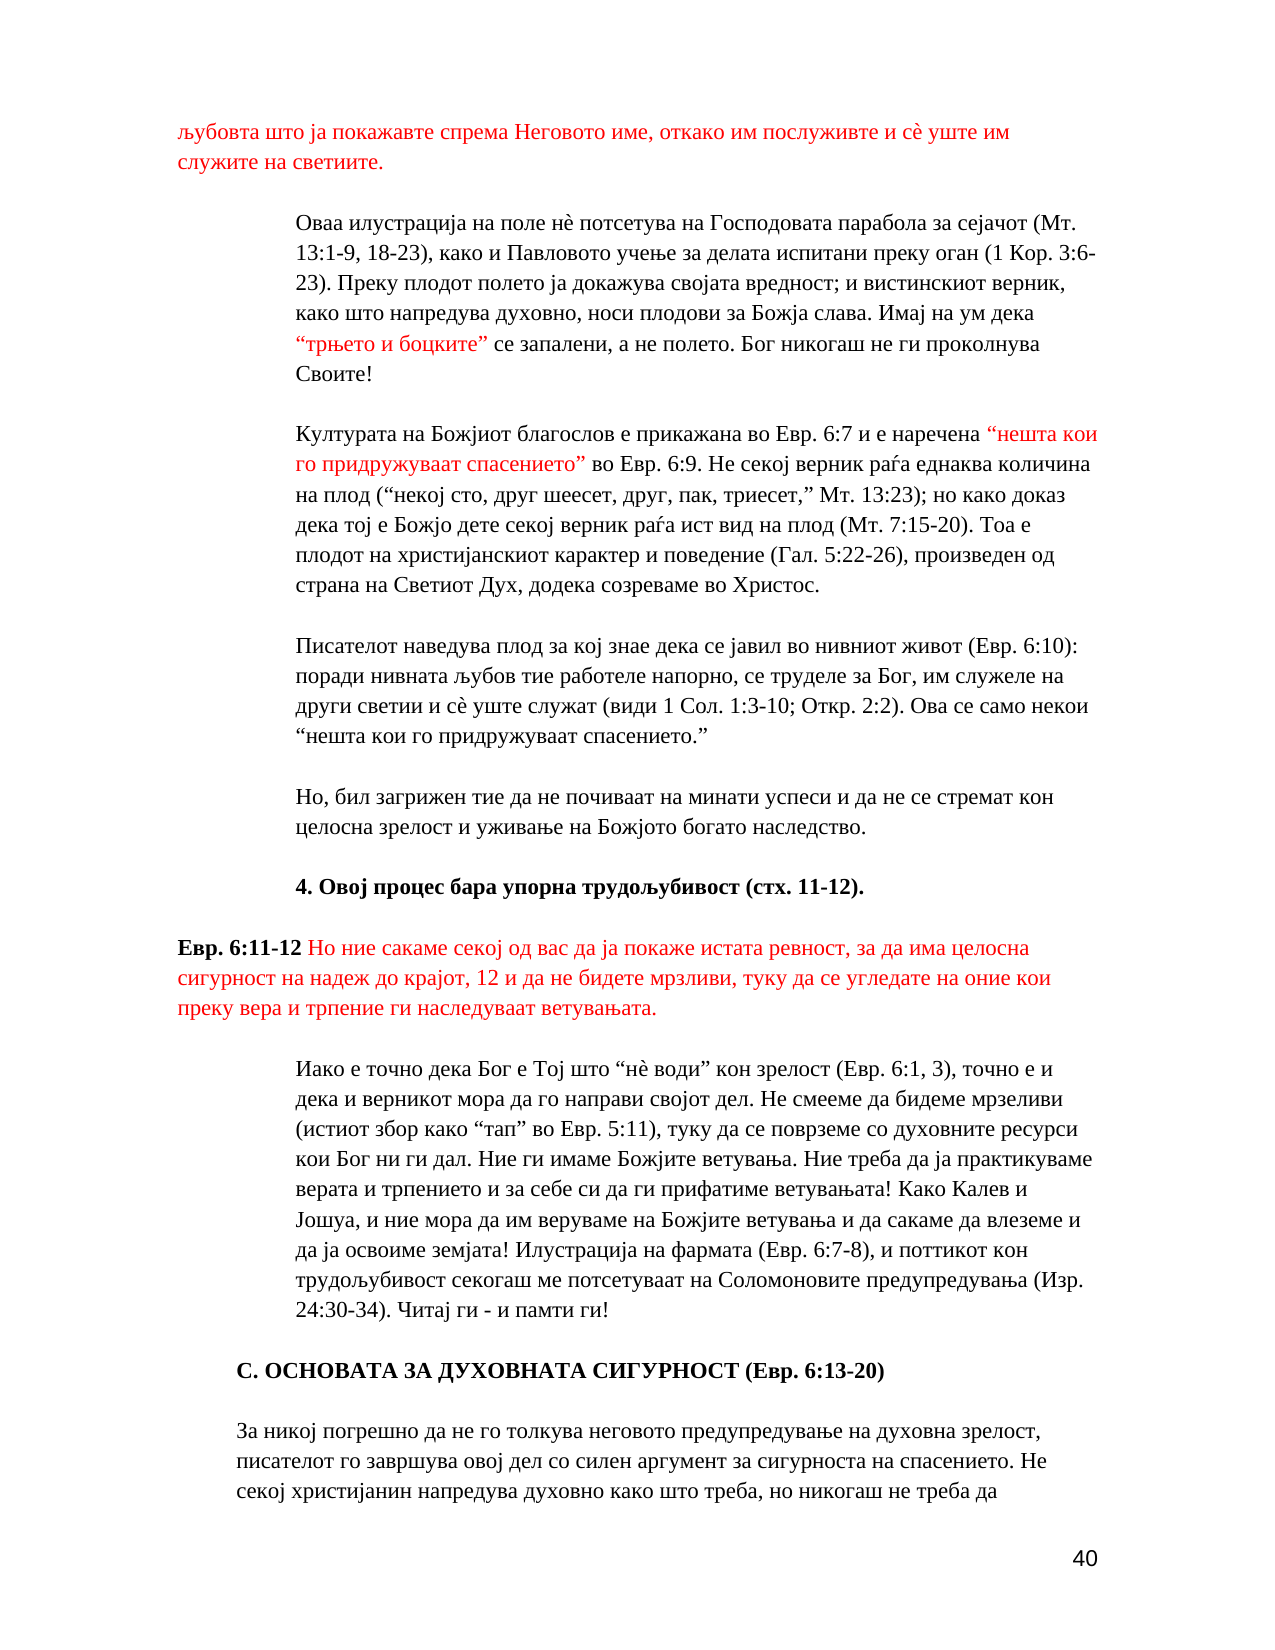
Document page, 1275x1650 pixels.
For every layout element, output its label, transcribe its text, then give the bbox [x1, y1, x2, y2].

text Но, бил загрижен тие да не почиваат на минати успеси и да не се стремат кон целосна зрелост и уживање на Божјото богато наследство. [295, 783, 1098, 839]
text Иако е точно дека Бог е Тој што “нè води” кон зрелост (Евр. 6:1, 3), точно е и дека и верникот мора да го направи својот дел. Не смееме да бидеме мрзеливи (истиот збор како “тап” во Евр. 5:11), туку да се поврземе со духовните ресурси кои Бог ни ги дал. Ние ги имаме Божјите ветувања. Ние треба да ја практикуваме верата и трпението и за себе си да ги прифатиме ветувањата! Како Калев и Јошуа, и ние мора да им веруваме на Божјите ветувања и да сакаме да влеземе и да ја освоиме земјата! Илустрација на фармата (Евр. 6:7-8), и поттикот кон трудољубивост секогаш ме потсетуваат на Соломоновите предупредувања (Изр. 24:30-34). Читај ги - и памти ги! [295, 1054, 1098, 1323]
text Писателот наведува плод за кој знае дека се јавил во нивниот живот (Евр. 6:10): поради нивната љубов тие работеле напорно, се труделе за Бог, им служеле на други светии и сè уште служат (види 1 Сол. 1:3-10; Откр. 2:2). Ова се само некои “нешта кои го придружуваат спасението.” [295, 632, 1098, 749]
text C. ОСНОВАТА ЗА ДУХОВНАТА СИГУРНОСТ (Евр. 6:13-20) [236, 1357, 1098, 1383]
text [236, 1417, 1098, 1504]
text Евр. 6:11-12 Но ние сакаме секој од вас да ја покаже истата ревност, за да има целосна сигурност на надеж до крајот, 12 и да не бидете мрзливи, туку да се угледате на оние кои преку вера и трпение ги наследуваат ветувањата. [177, 934, 1098, 1021]
text Културата на Божјиот благослов е прикажана во Евр. 6:7 и е наречена “нешта кои го придружуваат спасението” во Евр. 6:9. Не секој верник раѓа еднаква количина на плод (“некој сто, друг шеесет, друг, пак, триесет,” Мт. 13:23); но како доказ дека тој е Божјо дете секој верник раѓа ист вид на плод (Мт. 7:15-20). Тоа е плодот на христијанскиот карактер и поведение (Гал. 5:22-26), произведен од страна на Светиот Дух, додека созреваме во Христос. [295, 420, 1098, 598]
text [177, 118, 1098, 175]
text Оваа илустрација на поле нè потсетува на Господовата парабола за сејачот (Мт. 13:1-9, 18-23), како и Павловото учење за делата испитани преку оган (1 Кор. 3:6-23). Преку плодот полето ја докажува својата вредност; и вистинскиот верник, како што напредува духовно, носи плодови за Божја слава. Имај на ум дека “трњето и боцките” се запалени, а не полето. Бог никогаш не ги проколнува Своите! [295, 209, 1098, 386]
text 4. Овој процес бара упорна трудољубивост (стх. 11-12). [295, 873, 1098, 900]
